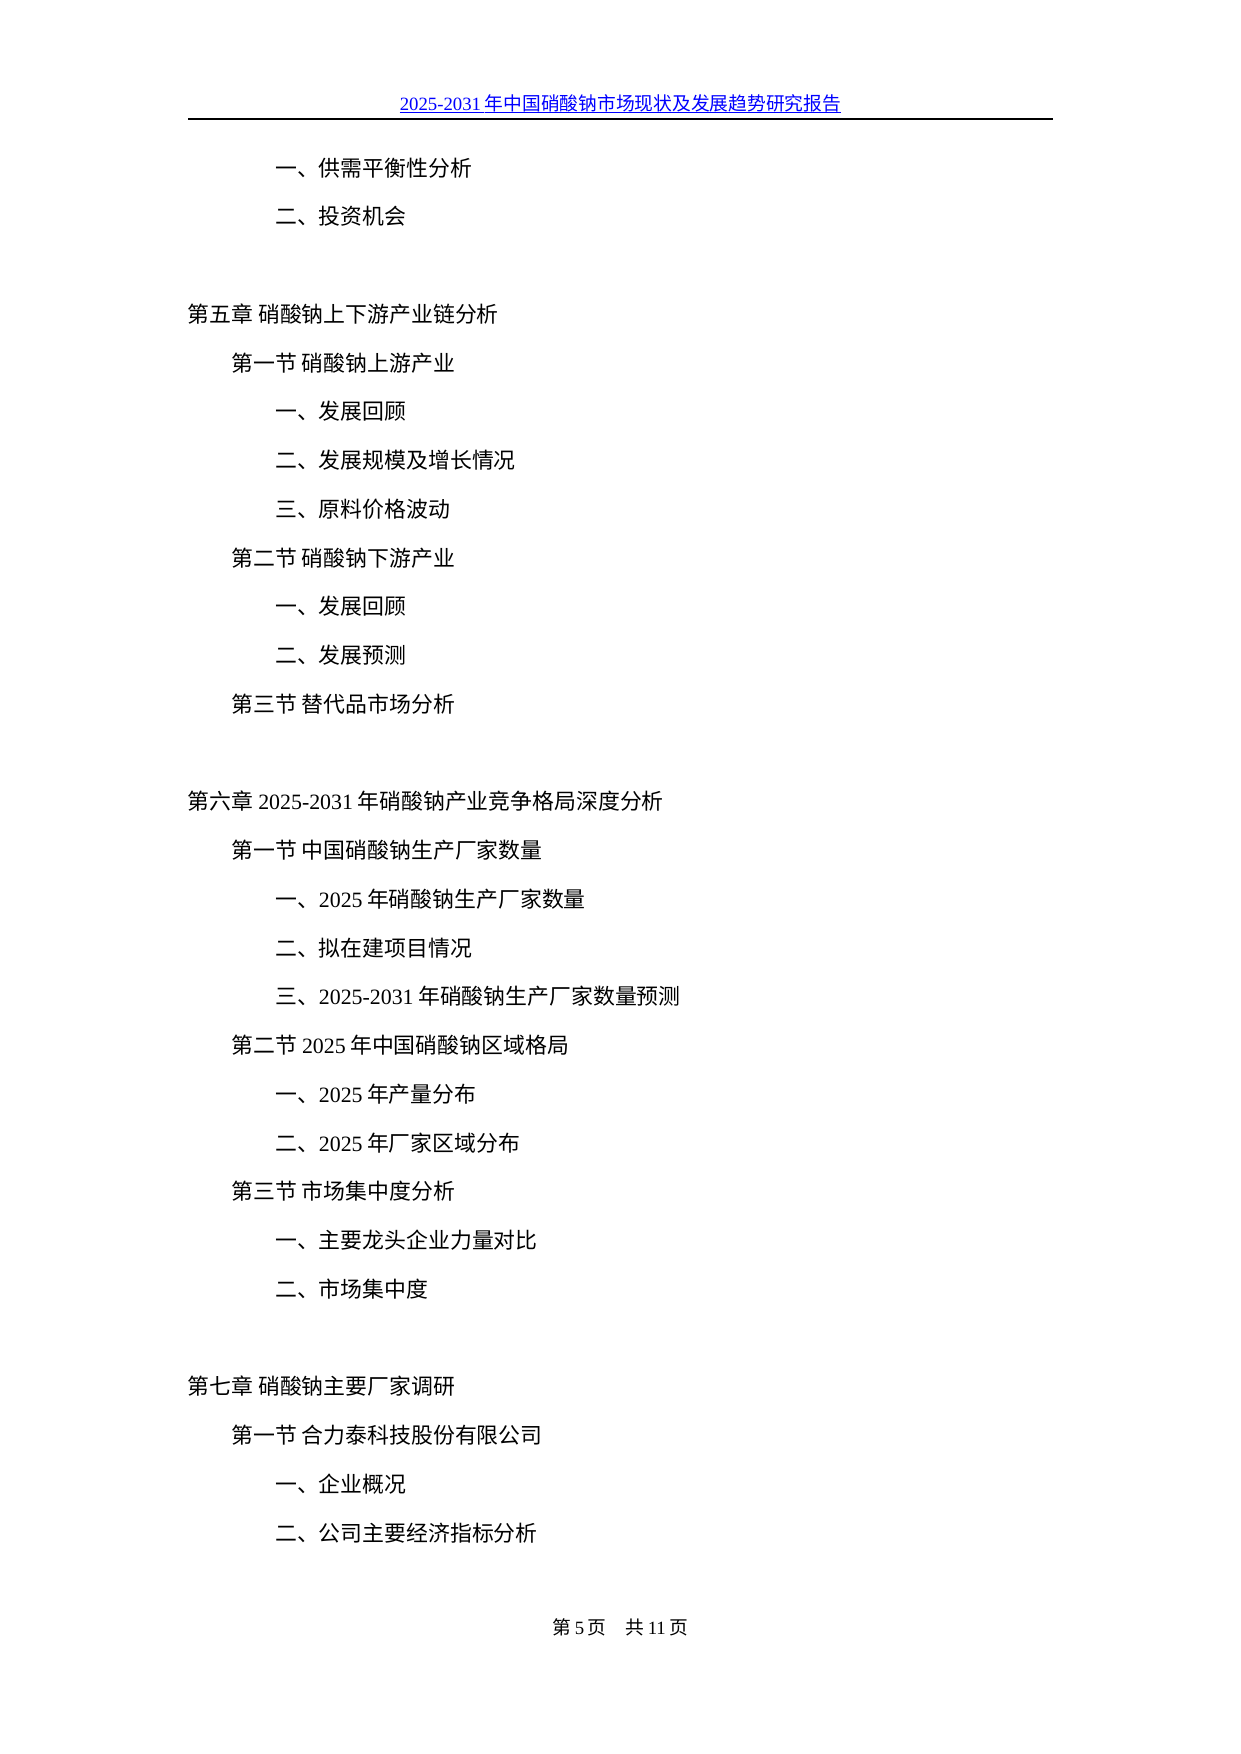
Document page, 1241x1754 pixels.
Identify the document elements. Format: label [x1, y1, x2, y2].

text [187, 150, 1053, 1548]
